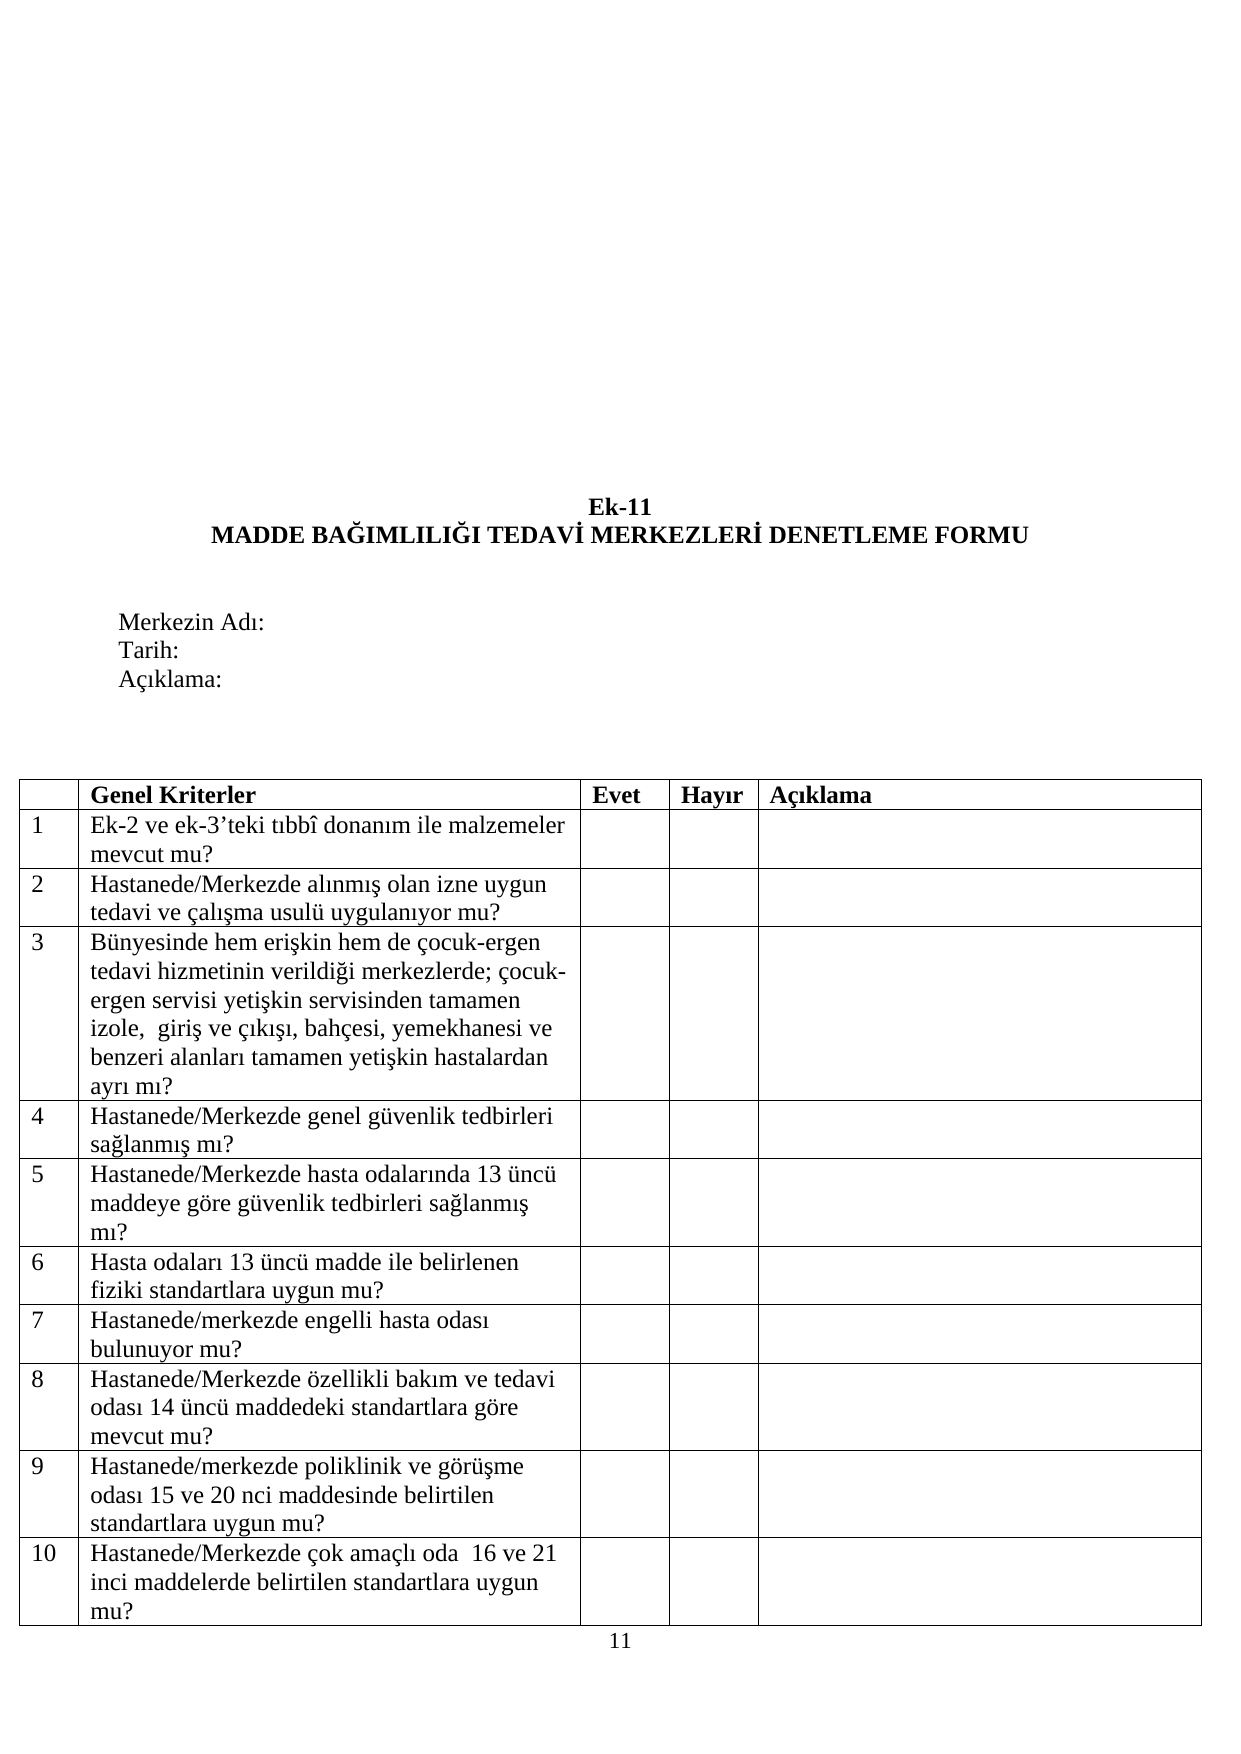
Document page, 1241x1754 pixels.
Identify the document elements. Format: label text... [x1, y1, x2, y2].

table_cell [670, 1159, 758, 1246]
text MADDE BAĞIMLILIĞI TEDAVİ MERKEZLERİ DENETLEME FORMU [118, 521, 1122, 549]
table_cell [581, 1247, 669, 1304]
table_cell [581, 1451, 669, 1537]
table_cell Hastanede/Merkezde alınmış olan izne uygun tedavi ve çalışma usulü uygulanıyor mu? [79, 869, 580, 926]
table_cell [670, 1305, 758, 1363]
table_cell 8 [20, 1364, 78, 1450]
table_cell [581, 810, 669, 868]
table_cell 4 [20, 1101, 78, 1158]
table_cell [670, 810, 758, 868]
table_cell 1 [20, 810, 78, 868]
table_cell [581, 1101, 669, 1158]
table_cell 9 [20, 1451, 78, 1537]
table_header Hayır [670, 780, 758, 809]
table_cell [759, 1364, 1201, 1450]
text Merkezin Adı: [118, 607, 1122, 636]
table_header Genel Kriterler [79, 780, 580, 809]
table_header [20, 780, 78, 809]
table_cell Bünyesinde hem erişkin hem de çocuk-ergen tedavi hizmetinin verildiği merkezlerde; çocuk-ergen servisi yetişkin servisinden tamamen izole, giriş ve çıkışı, bahçesi, yemekhanesi ve benzeri alanları tamamen yetişkin hastalardan ayrı mı? [79, 927, 580, 1100]
text Açıklama: [118, 664, 1122, 693]
table_cell [759, 1247, 1201, 1304]
table_cell 10 [20, 1538, 78, 1624]
table_cell [759, 1159, 1201, 1246]
table_cell [581, 1305, 669, 1363]
table_cell [759, 1101, 1201, 1158]
table_cell [759, 927, 1201, 1100]
table_cell Hastanede/Merkezde çok amaçlı oda 16 ve 21 inci maddelerde belirtilen standartlara uygun mu? [79, 1538, 580, 1624]
table_cell [759, 810, 1201, 868]
table_cell 7 [20, 1305, 78, 1363]
table_cell Hastanede/Merkezde hasta odalarında 13 üncü maddeye göre güvenlik tedbirleri sağlanmış mı? [79, 1159, 580, 1246]
table_header Açıklama [759, 780, 1201, 809]
text Tarih: [118, 636, 1122, 664]
table_cell [581, 1364, 669, 1450]
table_cell [581, 1538, 669, 1624]
table_cell [670, 927, 758, 1100]
table_cell Ek-2 ve ek-3’teki tıbbî donanım ile malzemeler mevcut mu? [79, 810, 580, 868]
table_cell [581, 869, 669, 926]
table_cell [670, 1101, 758, 1158]
table_cell [759, 869, 1201, 926]
table_cell 5 [20, 1159, 78, 1246]
table_cell 3 [20, 927, 78, 1100]
table_cell [581, 1159, 669, 1246]
table_cell [670, 1451, 758, 1537]
table_cell [759, 1451, 1201, 1537]
table_cell 2 [20, 869, 78, 926]
table_cell [759, 1305, 1201, 1363]
text Ek-11 [118, 492, 1122, 521]
table_cell [670, 1538, 758, 1624]
table_header Evet [581, 780, 669, 809]
table_cell Hastanede/Merkezde özellikli bakım ve tedavi odası 14 üncü maddedeki standartlara göre mevcut mu? [79, 1364, 580, 1450]
table_cell [581, 927, 669, 1100]
table_cell 6 [20, 1247, 78, 1304]
table_cell [759, 1538, 1201, 1624]
table_cell [670, 869, 758, 926]
table_cell Hastanede/Merkezde genel güvenlik tedbirleri sağlanmış mı? [79, 1101, 580, 1158]
table_cell Hasta odaları 13 üncü madde ile belirlenen fiziki standartlara uygun mu? [79, 1247, 580, 1304]
table_cell Hastanede/merkezde poliklinik ve görüşme odası 15 ve 20 nci maddesinde belirtilen standartlara uygun mu? [79, 1451, 580, 1537]
table_cell Hastanede/merkezde engelli hasta odası bulunuyor mu? [79, 1305, 580, 1363]
table_cell [670, 1247, 758, 1304]
table_cell [670, 1364, 758, 1450]
